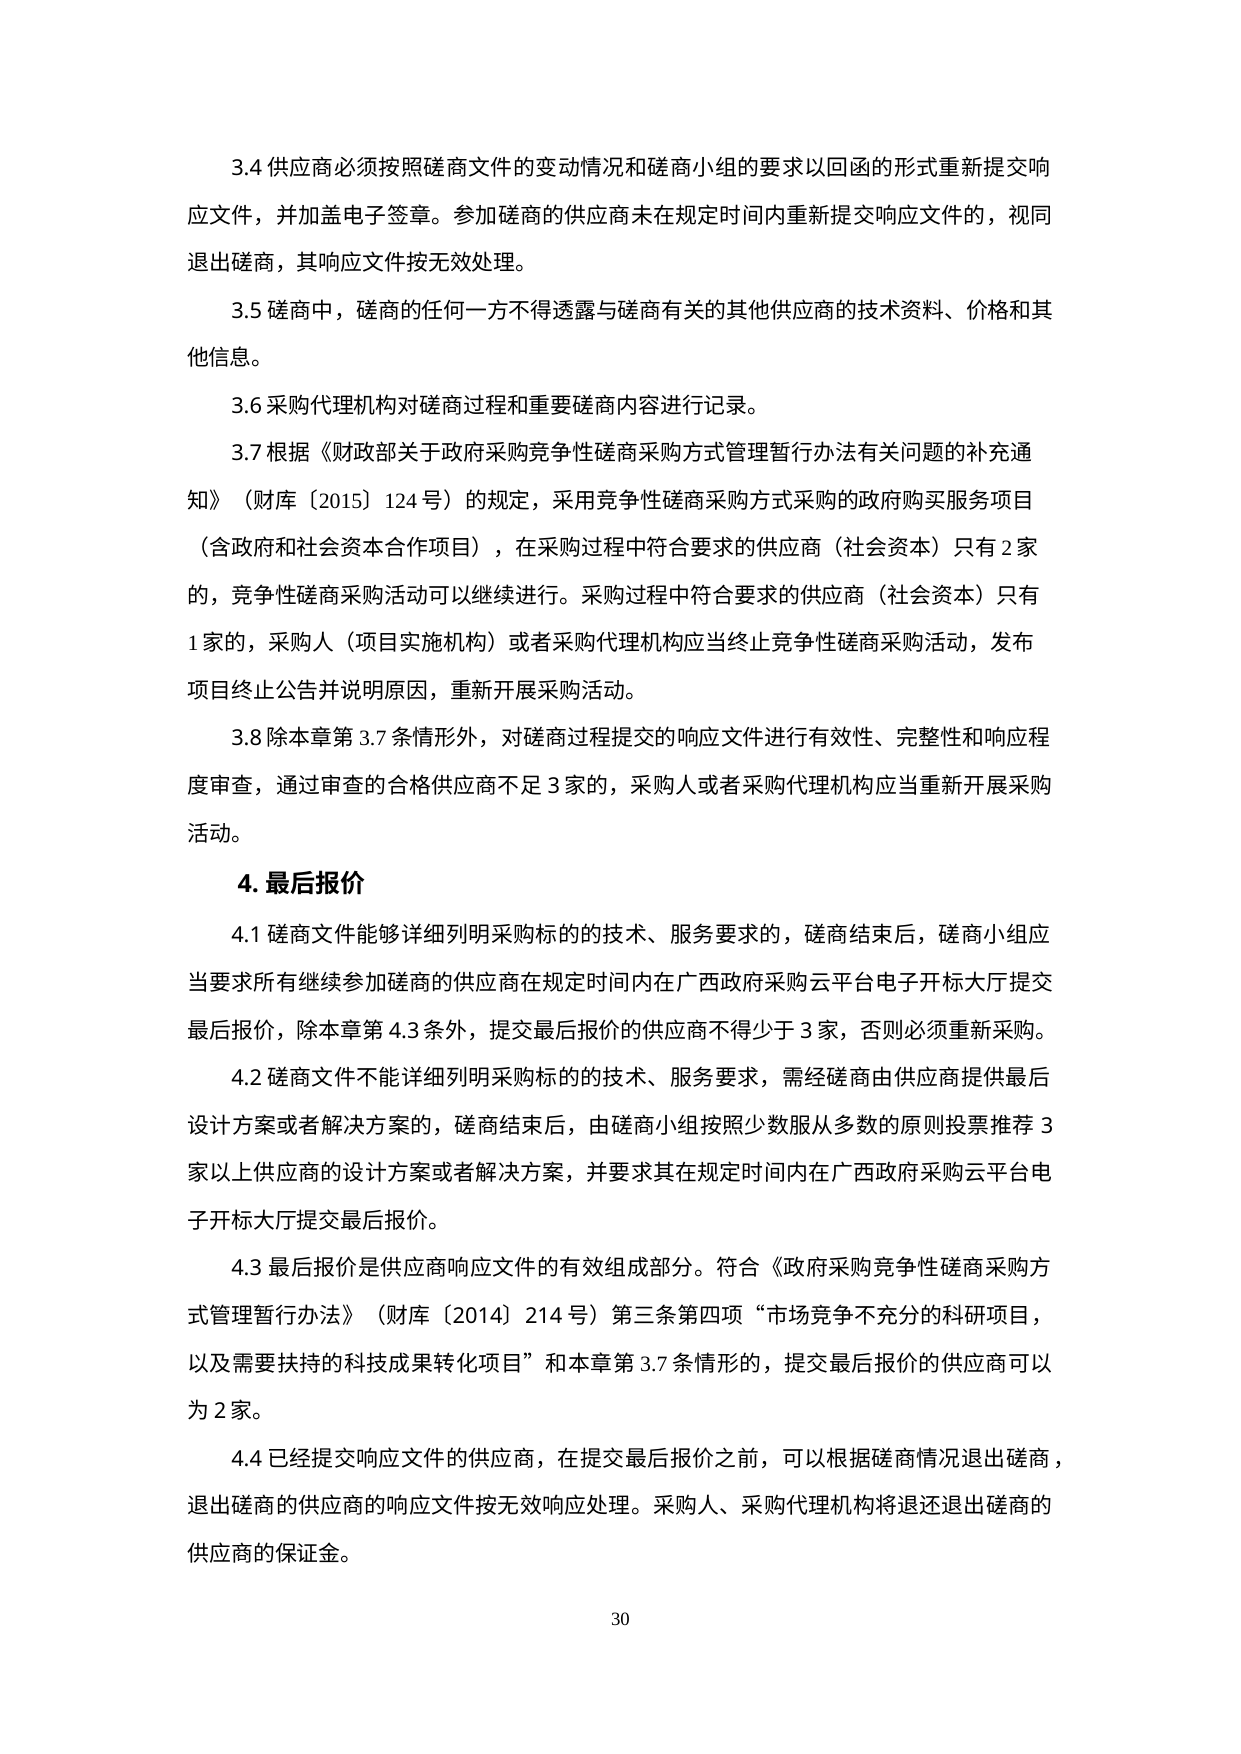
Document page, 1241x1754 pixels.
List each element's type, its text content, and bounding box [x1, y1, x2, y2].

text 3.7根据《财政部关于政府采购竞争性磋商采购方式管理暂行办法有关问题的补充通知》（财库〔2015〕124号）的规定，采用竞争性磋商采购方式采购的政府购买服务项目（含政府和社会资本合作项目），在采购过程中符合要求的供应商（社会资本）只有2家的，竞争性磋商采购活动可以继续进行。采购过程中符合要求的供应商（社会资本）只有1家的，采购人（项目实施机构）或者采购代理机构应当终止竞争性磋商采购活动，发布项目终止公告并说明原因，重新开展采购活动。 [187, 435, 1053, 704]
text 3.8除本章第3.7条情形外，对磋商过程提交的响应文件进行有效性、完整性和响应程度审查，通过审查的合格供应商不足3家的，采购人或者采购代理机构应当重新开展采购活动。 [187, 720, 1053, 847]
text 3.6采购代理机构对磋商过程和重要磋商内容进行记录。 [187, 388, 1053, 419]
text 4.2磋商文件不能详细列明采购标的的技术、服务要求，需经磋商由供应商提供最后设计方案或者解决方案的，磋商结束后，由磋商小组按照少数服从多数的原则投票推荐3家以上供应商的设计方案或者解决方案，并要求其在规定时间内在广西政府采购云平台电子开标大厅提交最后报价。 [187, 1060, 1053, 1234]
text 4.4已经提交响应文件的供应商，在提交最后报价之前，可以根据磋商情况退出磋商，退出磋商的供应商的响应文件按无效响应处理。采购人、采购代理机构将退还退出磋商的供应商的保证金。 [187, 1441, 1053, 1567]
text 4.1磋商文件能够详细列明采购标的的技术、服务要求的，磋商结束后，磋商小组应当要求所有继续参加磋商的供应商在规定时间内在广西政府采购云平台电子开标大厅提交最后报价，除本章第4.3条外，提交最后报价的供应商不得少于3家，否则必须重新采购。 [187, 917, 1053, 1044]
text 3.4供应商必须按照磋商文件的变动情况和磋商小组的要求以回函的形式重新提交响应文件，并加盖电子签章。参加磋商的供应商未在规定时间内重新提交响应文件的，视同退出磋商，其响应文件按无效处理。 [187, 150, 1053, 277]
text 3.5磋商中，磋商的任何一方不得透露与磋商有关的其他供应商的技术资料、价格和其他信息。 [187, 293, 1053, 372]
text 4. 最后报价 [187, 863, 1053, 899]
text 4.3 最后报价是供应商响应文件的有效组成部分。符合《政府采购竞争性磋商采购方式管理暂行办法》（财库〔2014〕214号）第三条第四项“市场竞争不充分的科研项目，以及需要扶持的科技成果转化项目”和本章第3.7条情形的，提交最后报价的供应商可以为2家。 [187, 1250, 1053, 1425]
